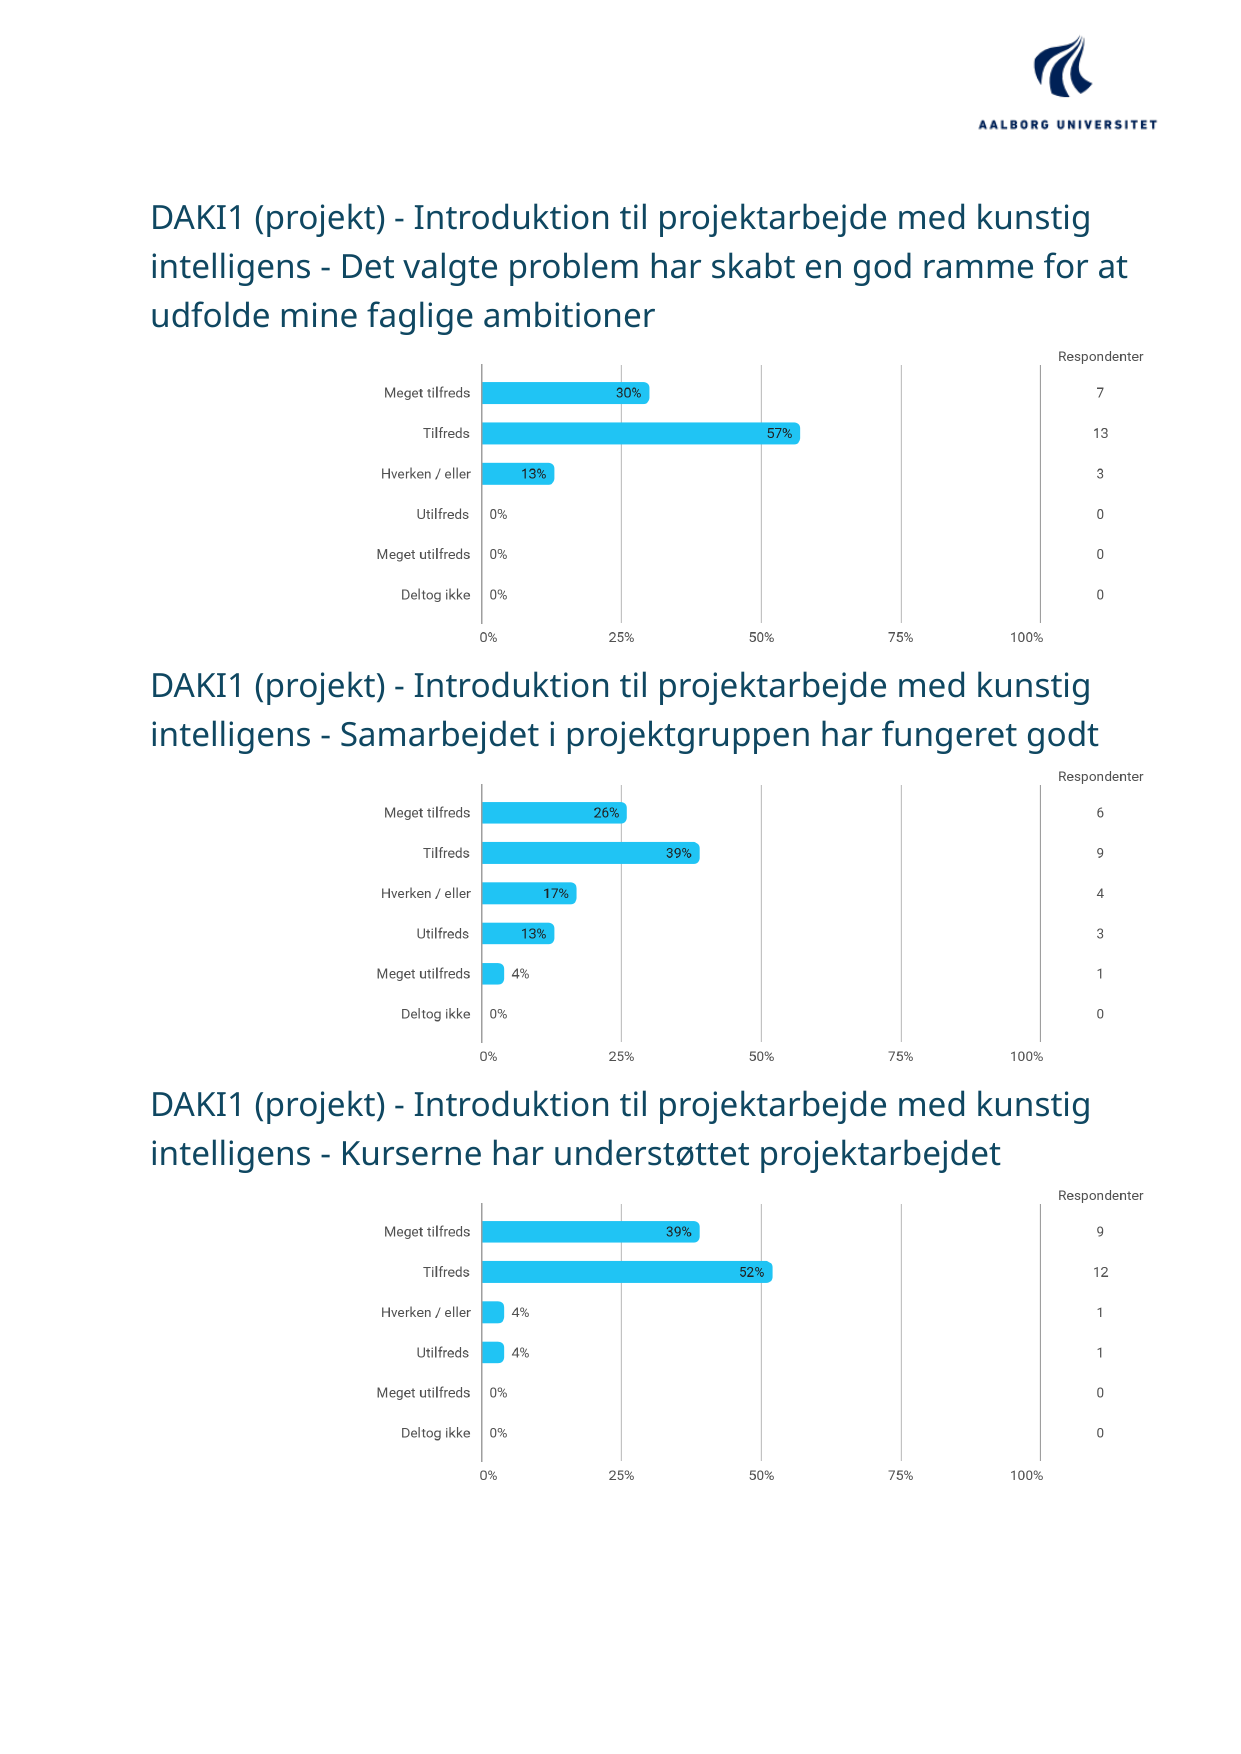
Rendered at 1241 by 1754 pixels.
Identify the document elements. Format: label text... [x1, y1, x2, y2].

subtitle DAKI1 (projekt) - Introduktion til projektarbejde med kunstig intelligens - Samarbejdet i projektgruppen har fungeret godt [150, 662, 1152, 756]
picture [150, 1187, 1152, 1484]
subtitle DAKI1 (projekt) - Introduktion til projektarbejde med kunstig intelligens - Det valgte problem har skabt en god ramme for at udfolde mine faglige ambitioner [150, 193, 1152, 337]
picture [150, 348, 1152, 646]
picture [150, 768, 1152, 1065]
subtitle DAKI1 (projekt) - Introduktion til projektarbejde med kunstig intelligens - Kurserne har understøttet projektarbejdet [150, 1081, 1152, 1176]
